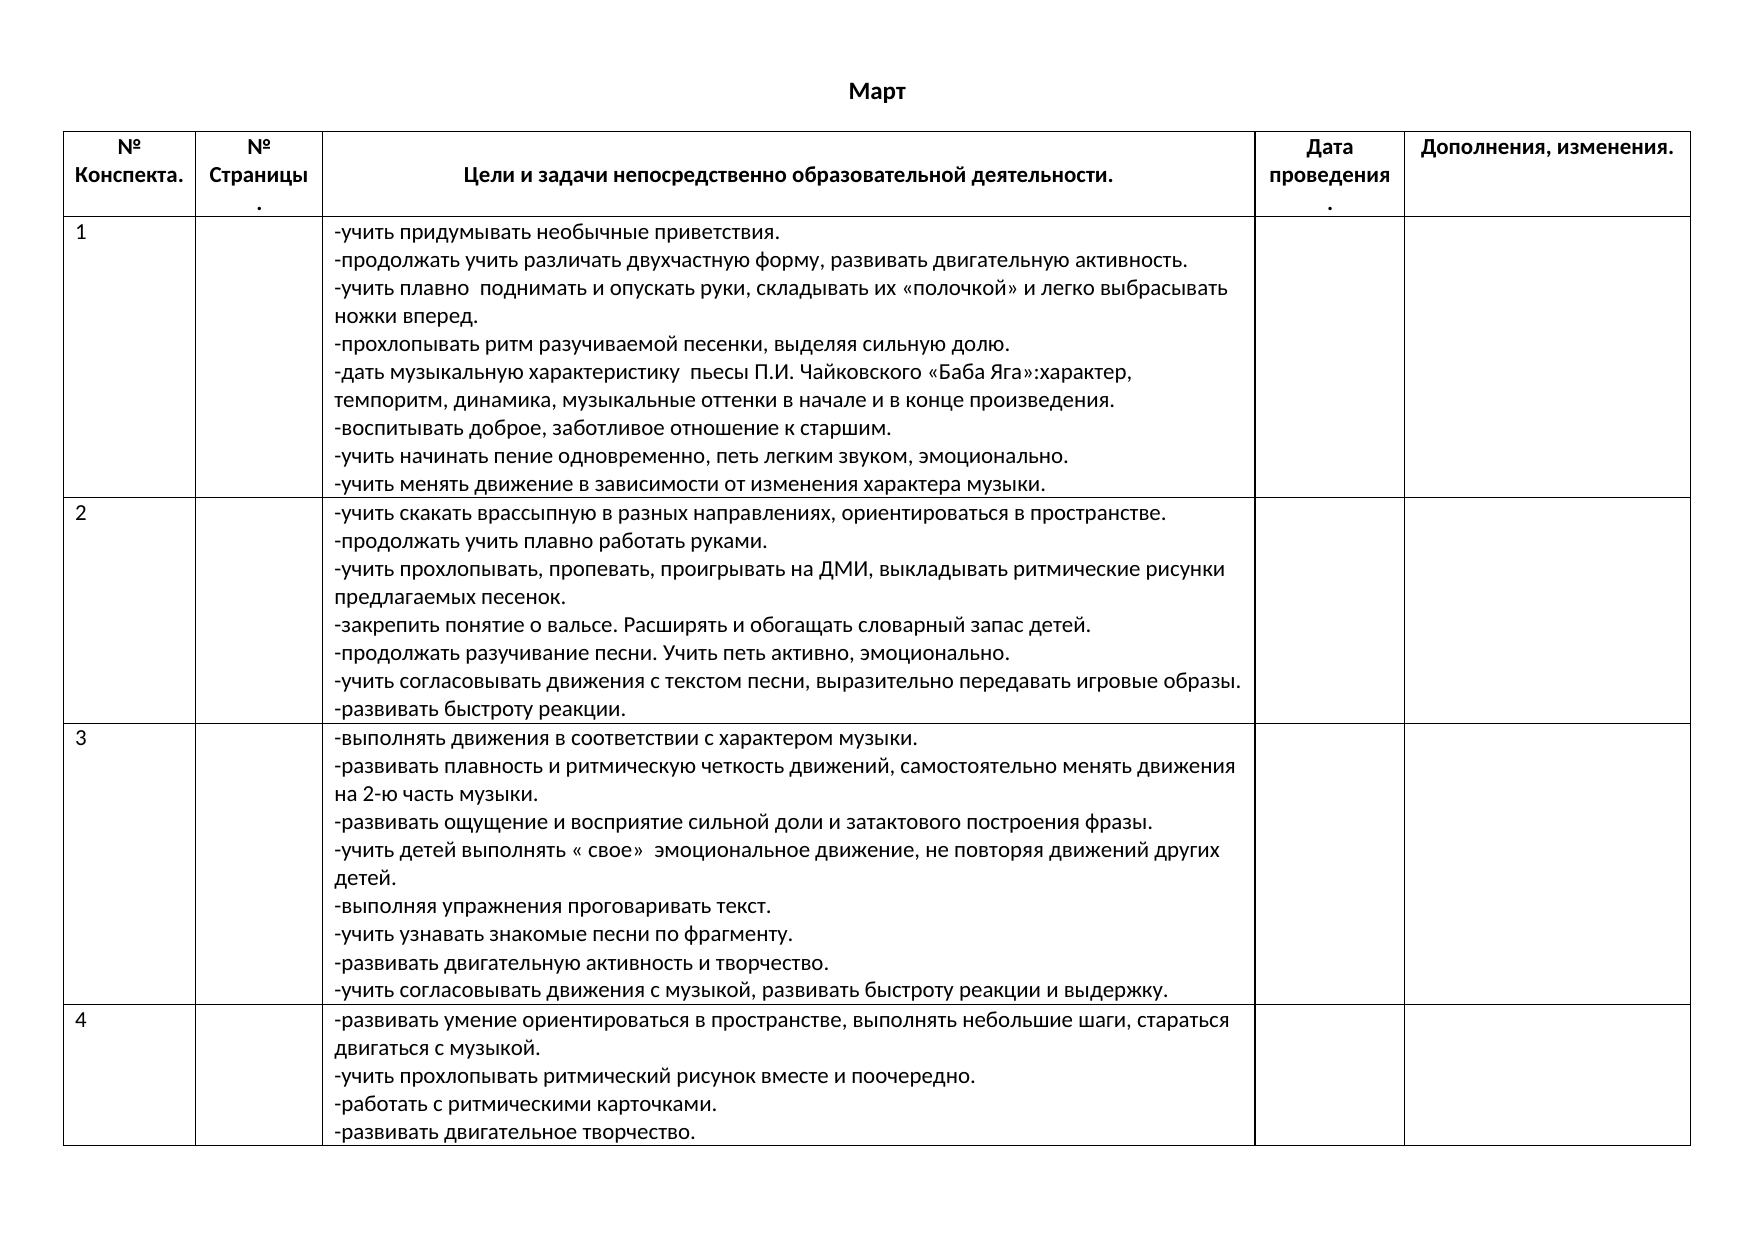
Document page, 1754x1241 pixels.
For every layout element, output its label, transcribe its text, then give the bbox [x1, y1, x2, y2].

table_cell [196, 217, 322, 497]
table_cell -выполнять движения в соответствии с характером музыки. -развивать плавность и ритмическую четкость движений, самостоятельно менять движения на 2-ю часть музыки. -развивать ощущение и восприятие сильной доли и затактового построения фразы. -учить детей выполнять « свое» эмоциональное движение, не повторяя движений других детей. -выполняя упражнения проговаривать текст. -учить узнавать знакомые песни по фрагменту. -развивать двигательную активность и творчество. -учить согласовывать движения с музыкой, развивать быстроту реакции и выдержку. [323, 724, 1254, 1004]
text Март [75, 75, 1679, 106]
table_cell [1256, 724, 1404, 1004]
table_cell [196, 498, 322, 722]
table_cell [196, 1005, 322, 1145]
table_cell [323, 1005, 1254, 1145]
table_header № Конспекта. [64, 132, 195, 216]
table_cell [1405, 498, 1690, 722]
table_cell [1256, 498, 1404, 722]
table_header Дата проведения. [1256, 132, 1404, 216]
table_cell 4 [64, 1005, 195, 1145]
table_cell [1405, 1005, 1690, 1145]
table_header Дополнения, изменения. [1405, 132, 1690, 216]
table_cell [196, 724, 322, 1004]
table_cell [1405, 724, 1690, 1004]
table_cell [1256, 1005, 1404, 1145]
table_cell [1405, 217, 1690, 497]
table_cell [1256, 217, 1404, 497]
table_cell -учить придумывать необычные приветствия. -продолжать учить различать двухчастную форму, развивать двигательную активность. -учить плавно поднимать и опускать руки, складывать их «полочкой» и легко выбрасывать ножки вперед. -прохлопывать ритм разучиваемой песенки, выделяя сильную долю. -дать музыкальную характеристику пьесы П.И. Чайковского «Баба Яга»:характер, темпоритм, динамика, музыкальные оттенки в начале и в конце произведения. -воспитывать доброе, заботливое отношение к старшим. -учить начинать пение одновременно, петь легким звуком, эмоционально. -учить менять движение в зависимости от изменения характера музыки. [323, 217, 1254, 497]
table_cell 2 [64, 498, 195, 722]
table_header № Страницы. [196, 132, 322, 216]
table_cell 1 [64, 217, 195, 497]
table_header Цели и задачи непосредственно образовательной деятельности. [323, 132, 1254, 216]
table_cell 3 [64, 724, 195, 1004]
table_cell -учить скакать врассыпную в разных направлениях, ориентироваться в пространстве. -продолжать учить плавно работать руками. -учить прохлопывать, пропевать, проигрывать на ДМИ, выкладывать ритмические рисунки предлагаемых песенок. -закрепить понятие о вальсе. Расширять и обогащать словарный запас детей. -продолжать разучивание песни. Учить петь активно, эмоционально. -учить согласовывать движения с текстом песни, выразительно передавать игровые образы. -развивать быстроту реакции. [323, 498, 1254, 722]
